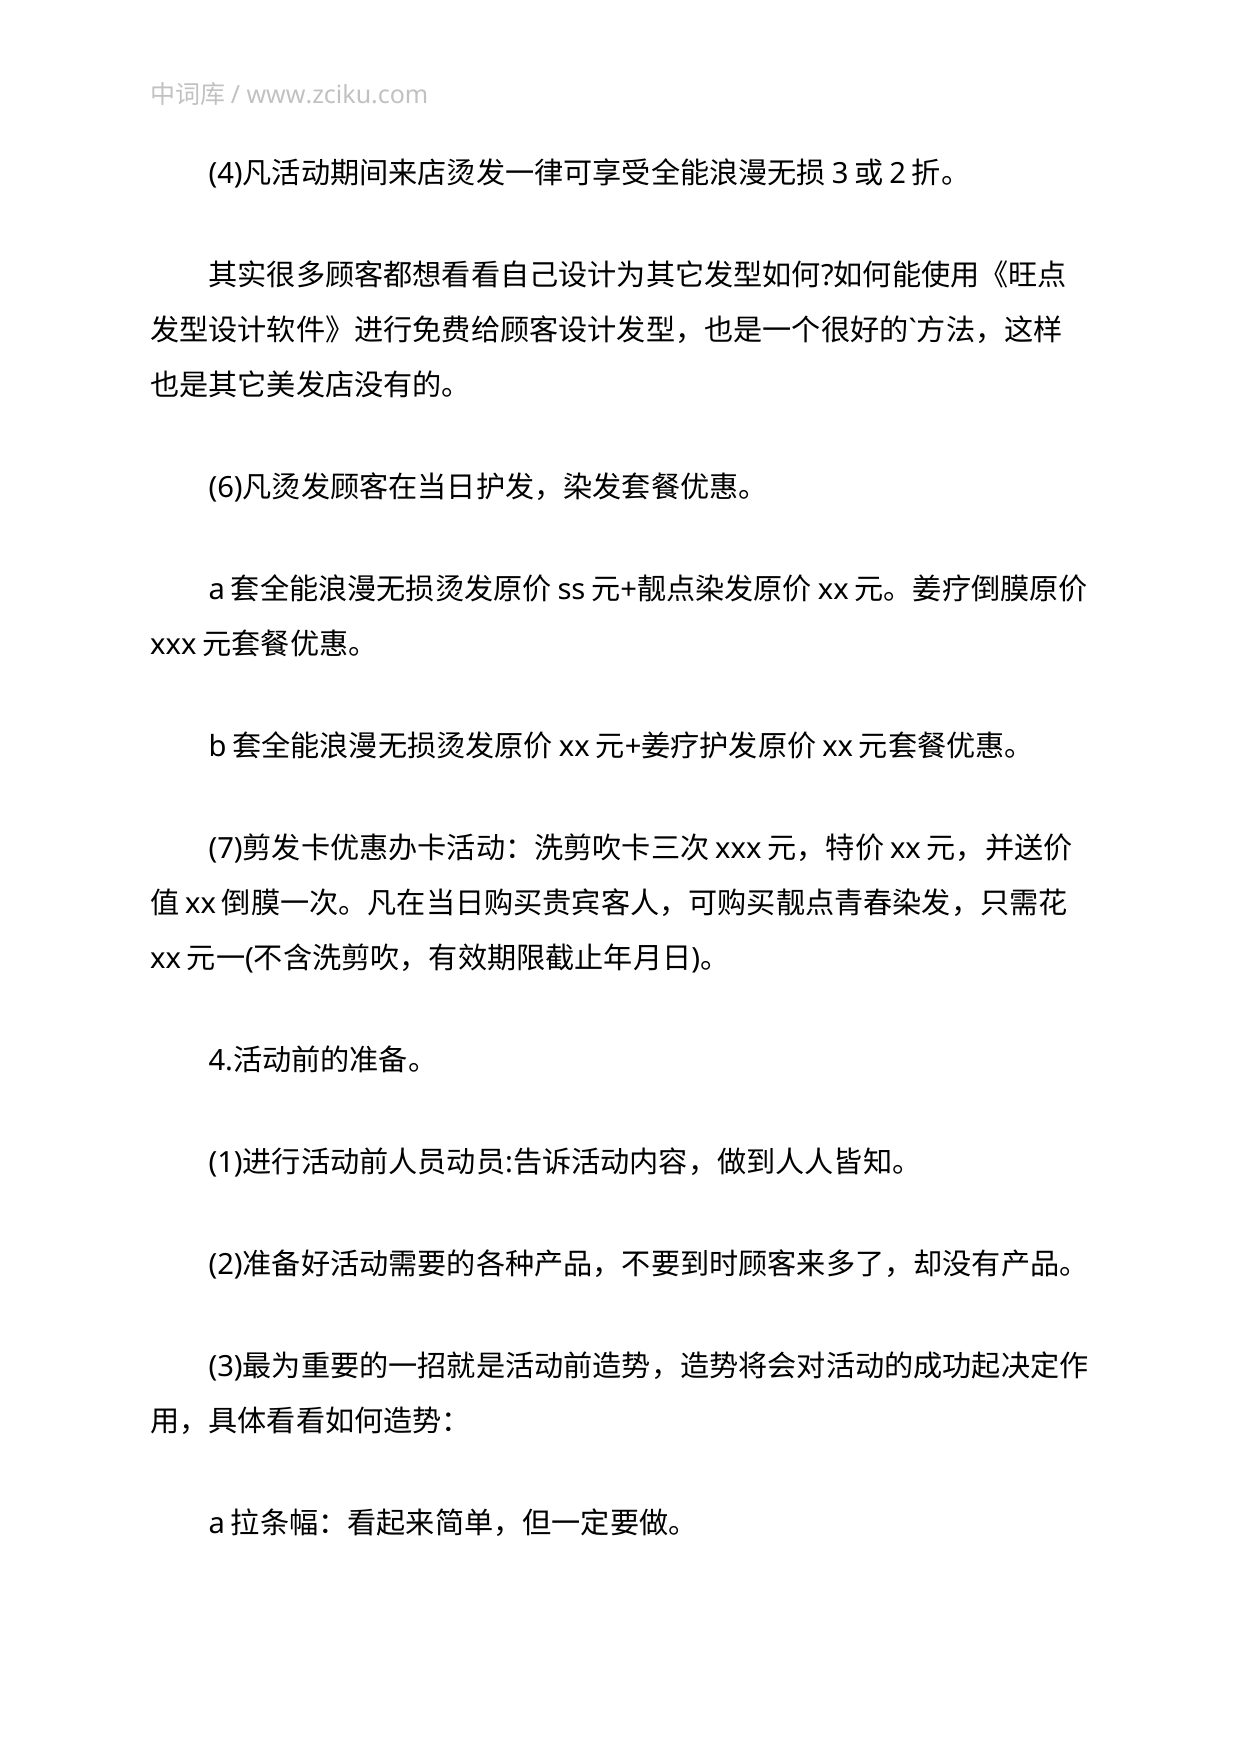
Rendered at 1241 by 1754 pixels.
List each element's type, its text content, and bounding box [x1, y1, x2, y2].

text (1)进行活动前人员动员:告诉活动内容，做到人人皆知。 [150, 1139, 1090, 1181]
text b套全能浪漫无损烫发原价xx元+姜疗护发原价xx元套餐优惠。 [150, 723, 1090, 765]
text (3)最为重要的一招就是活动前造势，造势将会对活动的成功起决定作用，具体看看如何造势： [150, 1343, 1090, 1440]
text 4.活动前的准备。 [150, 1037, 1090, 1079]
text (4)凡活动期间来店烫发一律可享受全能浪漫无损3或2折。 [150, 150, 1090, 192]
text (2)准备好活动需要的各种产品，不要到时顾客来多了，却没有产品。 [150, 1241, 1090, 1283]
text (6)凡烫发顾客在当日护发，染发套餐优惠。 [150, 464, 1090, 506]
text a套全能浪漫无损烫发原价ss元+靓点染发原价xx元。姜疗倒膜原价xxx元套餐优惠。 [150, 566, 1090, 663]
text 其实很多顾客都想看看自己设计为其它发型如何?如何能使用《旺点发型设计软件》进行免费给顾客设计发型，也是一个很好的`方法，这样也是其它美发店没有的。 [150, 252, 1090, 404]
text (7)剪发卡优惠办卡活动：洗剪吹卡三次xxx元，特价xx元，并送价值xx倒膜一次。凡在当日购买贵宾客人，可购买靓点青春染发，只需花xx元一(不含洗剪吹，有效期限截止年月日)。 [150, 825, 1090, 977]
text a拉条幅：看起来简单，但一定要做。 [150, 1499, 1090, 1542]
